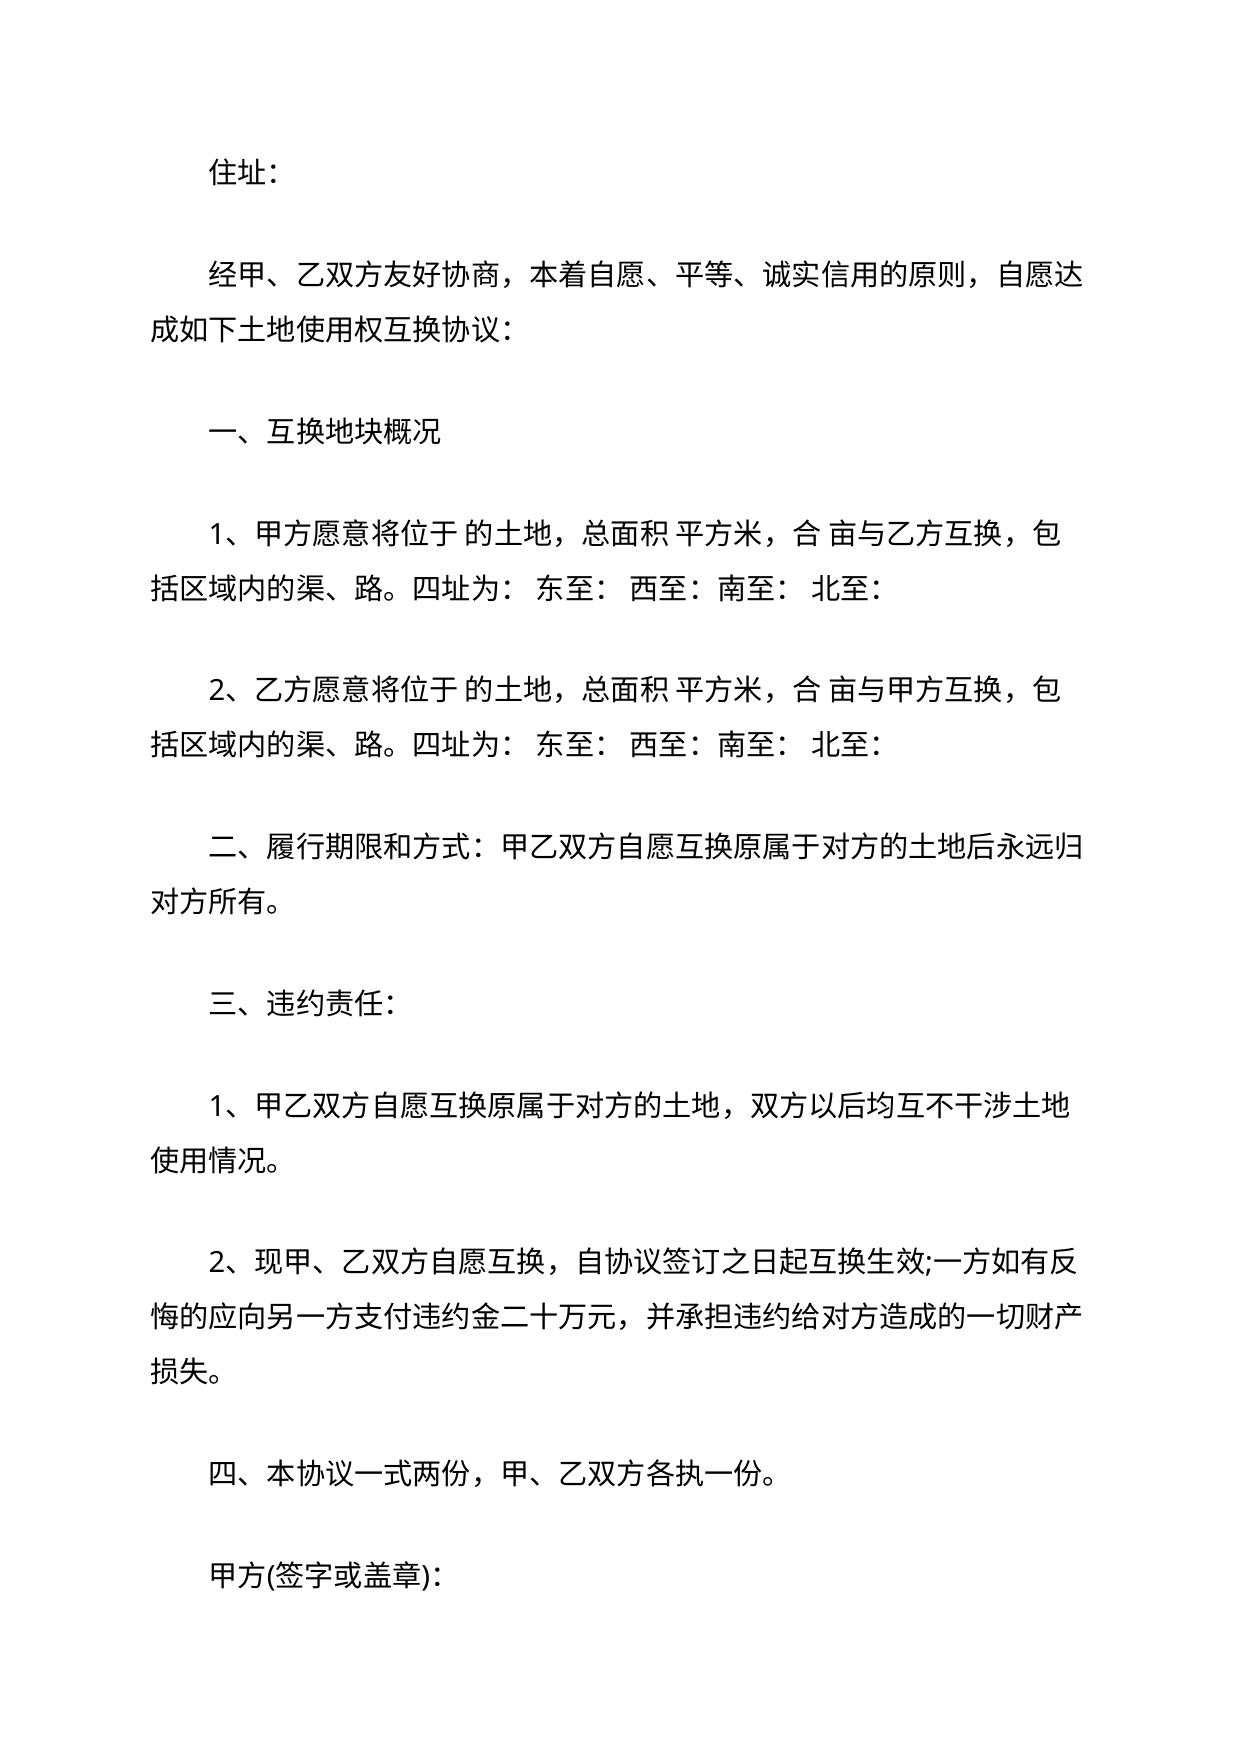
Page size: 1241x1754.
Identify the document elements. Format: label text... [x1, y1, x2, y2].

text 一、互换地块概况 [150, 408, 1090, 451]
text 二、履行期限和方式：甲乙双方自愿互换原属于对方的土地后永远归对方所有。 [150, 824, 1090, 921]
text 三、违约责任： [150, 980, 1090, 1023]
text 住址： [150, 150, 1090, 192]
text 1、甲方愿意将位于 的土地，总面积 平方米，合 亩与乙方互换，包括区域内的渠、路。四址为： 东至： 西至：南至： 北至： [150, 510, 1090, 607]
text 2、乙方愿意将位于 的土地，总面积 平方米，合 亩与甲方互换，包括区域内的渠、路。四址为： 东至： 西至：南至： 北至： [150, 667, 1090, 764]
text 四、本协议一式两份，甲、乙双方各执一份。 [150, 1451, 1090, 1493]
text 经甲、乙双方友好协商，本着自愿、平等、诚实信用的原则，自愿达成如下土地使用权互换协议： [150, 252, 1090, 349]
text 2、现甲、乙双方自愿互换，自协议签订之日起互换生效;一方如有反悔的应向另一方支付违约金二十万元，并承担违约给对方造成的一切财产损失。 [150, 1239, 1090, 1391]
text 1、甲乙双方自愿互换原属于对方的土地，双方以后均互不干涉土地使用情况。 [150, 1082, 1090, 1179]
text 甲方(签字或盖章)： [150, 1552, 1090, 1595]
